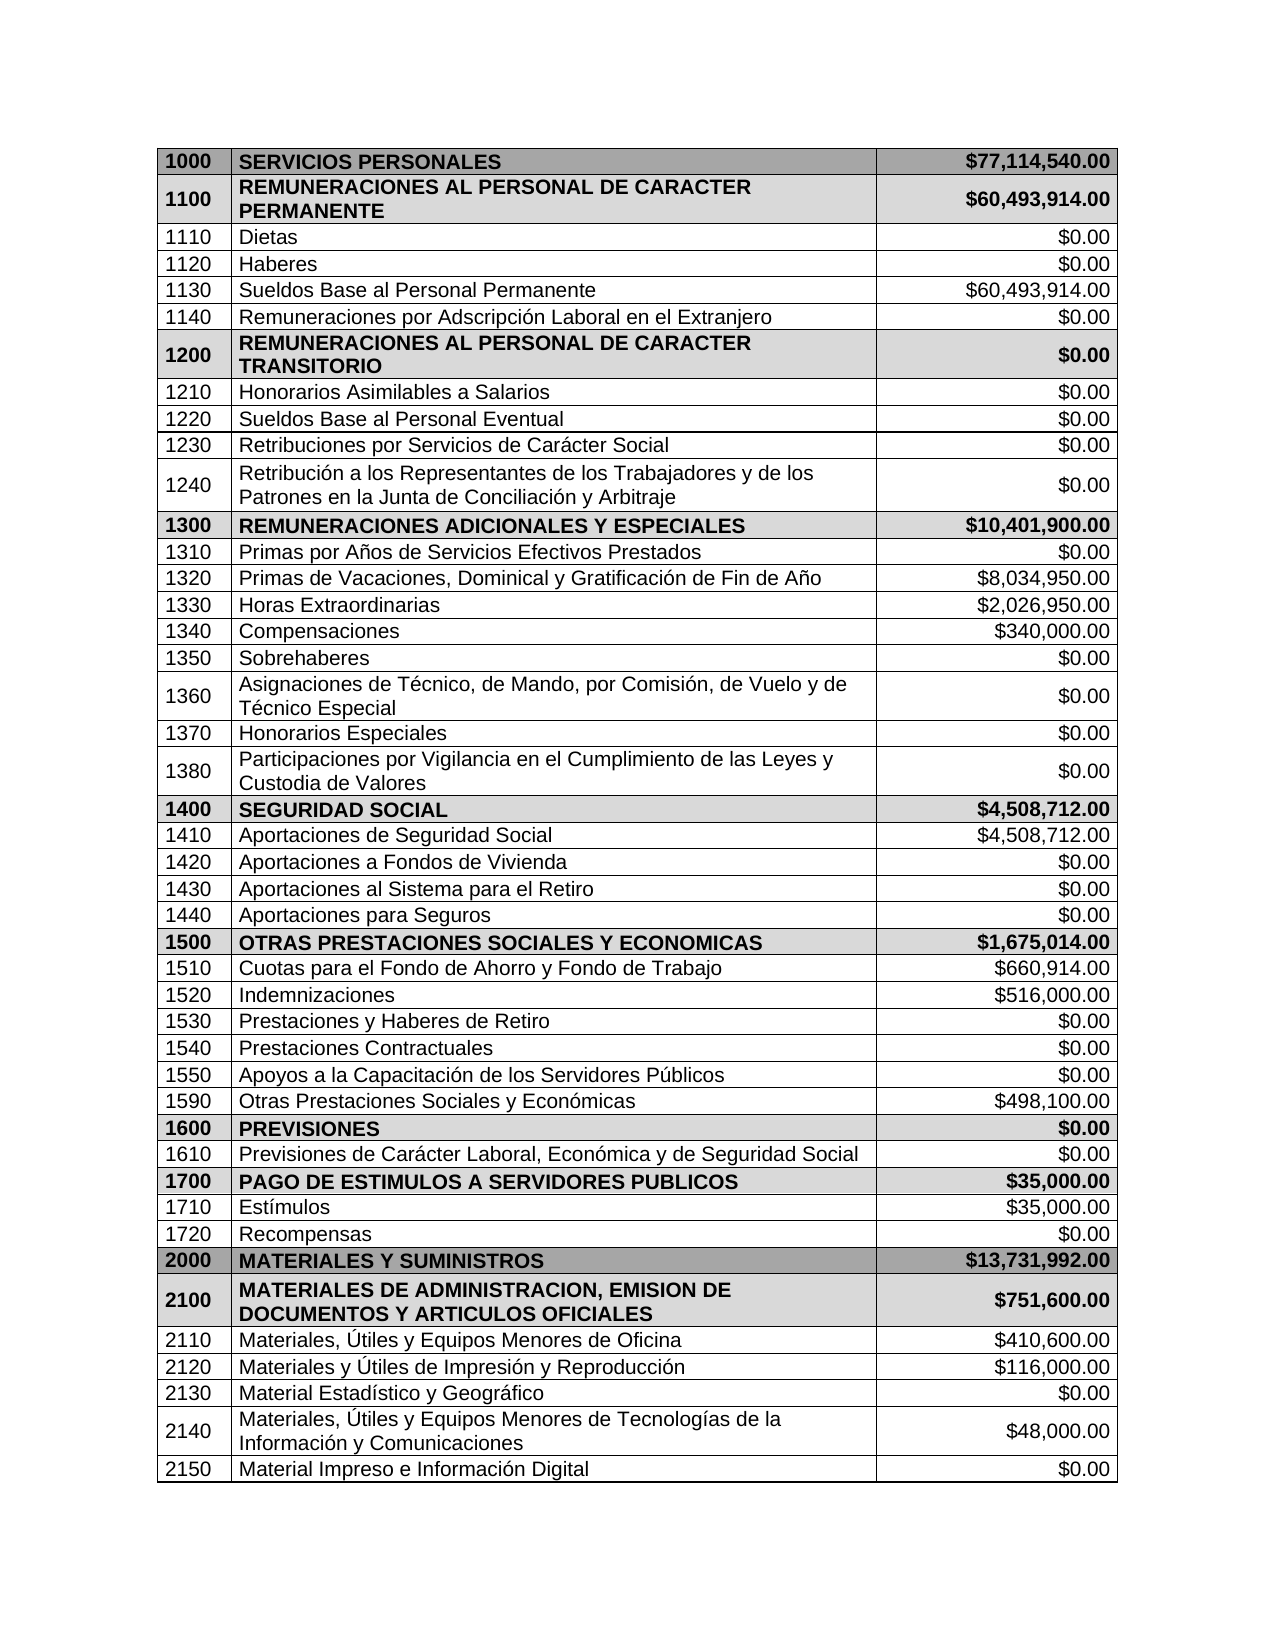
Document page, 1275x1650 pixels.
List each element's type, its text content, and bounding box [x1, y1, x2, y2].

table_cell 1440 [158, 902, 231, 928]
table_cell $0.00 [877, 330, 1117, 378]
table_cell 1310 [158, 539, 231, 564]
table_cell 1340 [158, 619, 231, 644]
table_cell $0.00 [877, 304, 1117, 329]
table_cell $48,000.00 [877, 1407, 1117, 1455]
table_cell $0.00 [877, 406, 1117, 431]
table_cell Materiales y Útiles de Impresión y Reproducción [232, 1354, 876, 1379]
table_cell $0.00 [877, 1035, 1117, 1061]
table_cell Retribuciones por Servicios de Carácter Social [232, 433, 876, 458]
table_cell 1220 [158, 406, 231, 431]
table_cell 1610 [158, 1141, 231, 1167]
table_cell Prestaciones Contractuales [232, 1035, 876, 1061]
table_cell 2150 [158, 1456, 231, 1481]
table_cell 1590 [158, 1088, 231, 1114]
table_cell 1420 [158, 849, 231, 875]
table_cell 1400 [158, 796, 231, 822]
table_cell $0.00 [877, 902, 1117, 928]
table_cell $2,026,950.00 [877, 592, 1117, 617]
table_cell 1100 [158, 175, 231, 223]
table_cell 2100 [158, 1274, 231, 1326]
table_cell Honorarios Asimilables a Salarios [232, 379, 876, 405]
table_cell 1360 [158, 672, 231, 719]
table_cell Participaciones por Vigilancia en el Cumplimiento de las Leyes y Custodia de Valores [232, 747, 876, 795]
table_cell SERVICIOS PERSONALES [232, 149, 876, 174]
table_cell 1370 [158, 721, 231, 746]
table_cell $60,493,914.00 [877, 277, 1117, 303]
table_cell Previsiones de Carácter Laboral, Económica y de Seguridad Social [232, 1141, 876, 1167]
table_cell Prestaciones y Haberes de Retiro [232, 1009, 876, 1034]
table_cell 1380 [158, 747, 231, 795]
table_cell 1520 [158, 982, 231, 1007]
table_cell PAGO DE ESTIMULOS A SERVIDORES PUBLICOS [232, 1168, 876, 1193]
table_cell $0.00 [877, 251, 1117, 276]
table_cell 1330 [158, 592, 231, 617]
table_cell $0.00 [877, 1456, 1117, 1481]
table_cell 2130 [158, 1380, 231, 1406]
table_cell REMUNERACIONES ADICIONALES Y ESPECIALES [232, 512, 876, 538]
table_cell 2120 [158, 1354, 231, 1379]
table_cell Dietas [232, 224, 876, 250]
table_cell $0.00 [877, 1221, 1117, 1247]
table_cell Honorarios Especiales [232, 721, 876, 746]
table_cell 1550 [158, 1062, 231, 1087]
table_cell 1230 [158, 433, 231, 458]
table_cell 1300 [158, 512, 231, 538]
table_cell 1540 [158, 1035, 231, 1061]
table_cell Asignaciones de Técnico, de Mando, por Comisión, de Vuelo y de Técnico Especial [232, 672, 876, 719]
table_cell $660,914.00 [877, 955, 1117, 981]
table_cell 1410 [158, 823, 231, 848]
table_cell 1240 [158, 459, 231, 511]
table_cell 1000 [158, 149, 231, 174]
table_cell $77,114,540.00 [877, 149, 1117, 174]
table_cell $0.00 [877, 433, 1117, 458]
table_cell PREVISIONES [232, 1115, 876, 1140]
table_cell $0.00 [877, 1062, 1117, 1087]
table_cell 1120 [158, 251, 231, 276]
table_cell $340,000.00 [877, 619, 1117, 644]
table_cell Apoyos a la Capacitación de los Servidores Públicos [232, 1062, 876, 1087]
table_cell Aportaciones de Seguridad Social [232, 823, 876, 848]
table_cell Materiales, Útiles y Equipos Menores de Oficina [232, 1327, 876, 1353]
table_cell MATERIALES DE ADMINISTRACION, EMISION DE DOCUMENTOS Y ARTICULOS OFICIALES [232, 1274, 876, 1326]
table_cell $0.00 [877, 876, 1117, 901]
table_cell Remuneraciones por Adscripción Laboral en el Extranjero [232, 304, 876, 329]
table_cell Retribución a los Representantes de los Trabajadores y de los Patrones en la Junta de Conciliación y Arbitraje [232, 459, 876, 511]
table_cell $35,000.00 [877, 1195, 1117, 1220]
table_cell $498,100.00 [877, 1088, 1117, 1114]
table_cell Primas por Años de Servicios Efectivos Prestados [232, 539, 876, 564]
table_cell $0.00 [877, 1380, 1117, 1406]
table_cell Haberes [232, 251, 876, 276]
table_cell Horas Extraordinarias [232, 592, 876, 617]
table_cell $751,600.00 [877, 1274, 1117, 1326]
table_cell $35,000.00 [877, 1168, 1117, 1193]
table_cell $0.00 [877, 721, 1117, 746]
table_cell $0.00 [877, 539, 1117, 564]
table_cell Cuotas para el Fondo de Ahorro y Fondo de Trabajo [232, 955, 876, 981]
table_cell Sueldos Base al Personal Eventual [232, 406, 876, 431]
table_cell 1720 [158, 1221, 231, 1247]
table_cell $0.00 [877, 379, 1117, 405]
table_cell 1500 [158, 929, 231, 954]
table_cell 1710 [158, 1195, 231, 1220]
table_cell 1200 [158, 330, 231, 378]
table_cell Materiales, Útiles y Equipos Menores de Tecnologías de la Información y Comunicaciones [232, 1407, 876, 1455]
table_cell $0.00 [877, 224, 1117, 250]
table_cell Indemnizaciones [232, 982, 876, 1007]
table_cell 1110 [158, 224, 231, 250]
table_cell REMUNERACIONES AL PERSONAL DE CARACTER PERMANENTE [232, 175, 876, 223]
table_cell $410,600.00 [877, 1327, 1117, 1353]
table_cell 1130 [158, 277, 231, 303]
table_cell Estímulos [232, 1195, 876, 1220]
table_cell $8,034,950.00 [877, 565, 1117, 591]
table_cell Sueldos Base al Personal Permanente [232, 277, 876, 303]
table_cell Material Estadístico y Geográfico [232, 1380, 876, 1406]
table_cell 2110 [158, 1327, 231, 1353]
table_cell MATERIALES Y SUMINISTROS [232, 1248, 876, 1273]
table_cell $13,731,992.00 [877, 1248, 1117, 1273]
table_cell 1430 [158, 876, 231, 901]
table_cell 1510 [158, 955, 231, 981]
table_cell Aportaciones para Seguros [232, 902, 876, 928]
table_cell Material Impreso e Información Digital [232, 1456, 876, 1481]
table_cell REMUNERACIONES AL PERSONAL DE CARACTER TRANSITORIO [232, 330, 876, 378]
table_cell Recompensas [232, 1221, 876, 1247]
table_cell $0.00 [877, 1115, 1117, 1140]
table_cell 1140 [158, 304, 231, 329]
table_cell $0.00 [877, 747, 1117, 795]
table_cell OTRAS PRESTACIONES SOCIALES Y ECONOMICAS [232, 929, 876, 954]
table_cell 1350 [158, 645, 231, 671]
table_cell $4,508,712.00 [877, 796, 1117, 822]
table_cell Primas de Vacaciones, Dominical y Gratificación de Fin de Año [232, 565, 876, 591]
table_cell SEGURIDAD SOCIAL [232, 796, 876, 822]
table_cell 1700 [158, 1168, 231, 1193]
table_cell $0.00 [877, 645, 1117, 671]
table_cell 2140 [158, 1407, 231, 1455]
table_cell Otras Prestaciones Sociales y Económicas [232, 1088, 876, 1114]
table_cell 1320 [158, 565, 231, 591]
table_cell $116,000.00 [877, 1354, 1117, 1379]
table_cell $1,675,014.00 [877, 929, 1117, 954]
table_cell $0.00 [877, 1009, 1117, 1034]
table_cell 1210 [158, 379, 231, 405]
table_cell Aportaciones a Fondos de Vivienda [232, 849, 876, 875]
table_cell Compensaciones [232, 619, 876, 644]
table_cell Aportaciones al Sistema para el Retiro [232, 876, 876, 901]
table_cell $0.00 [877, 459, 1117, 511]
table_cell $60,493,914.00 [877, 175, 1117, 223]
table_cell $10,401,900.00 [877, 512, 1117, 538]
table_cell $0.00 [877, 1141, 1117, 1167]
table_cell Sobrehaberes [232, 645, 876, 671]
table_cell $0.00 [877, 849, 1117, 875]
table_cell $0.00 [877, 672, 1117, 719]
table_cell 1600 [158, 1115, 231, 1140]
table_cell $4,508,712.00 [877, 823, 1117, 848]
table_cell 1530 [158, 1009, 231, 1034]
table_cell 2000 [158, 1248, 231, 1273]
table_cell $516,000.00 [877, 982, 1117, 1007]
